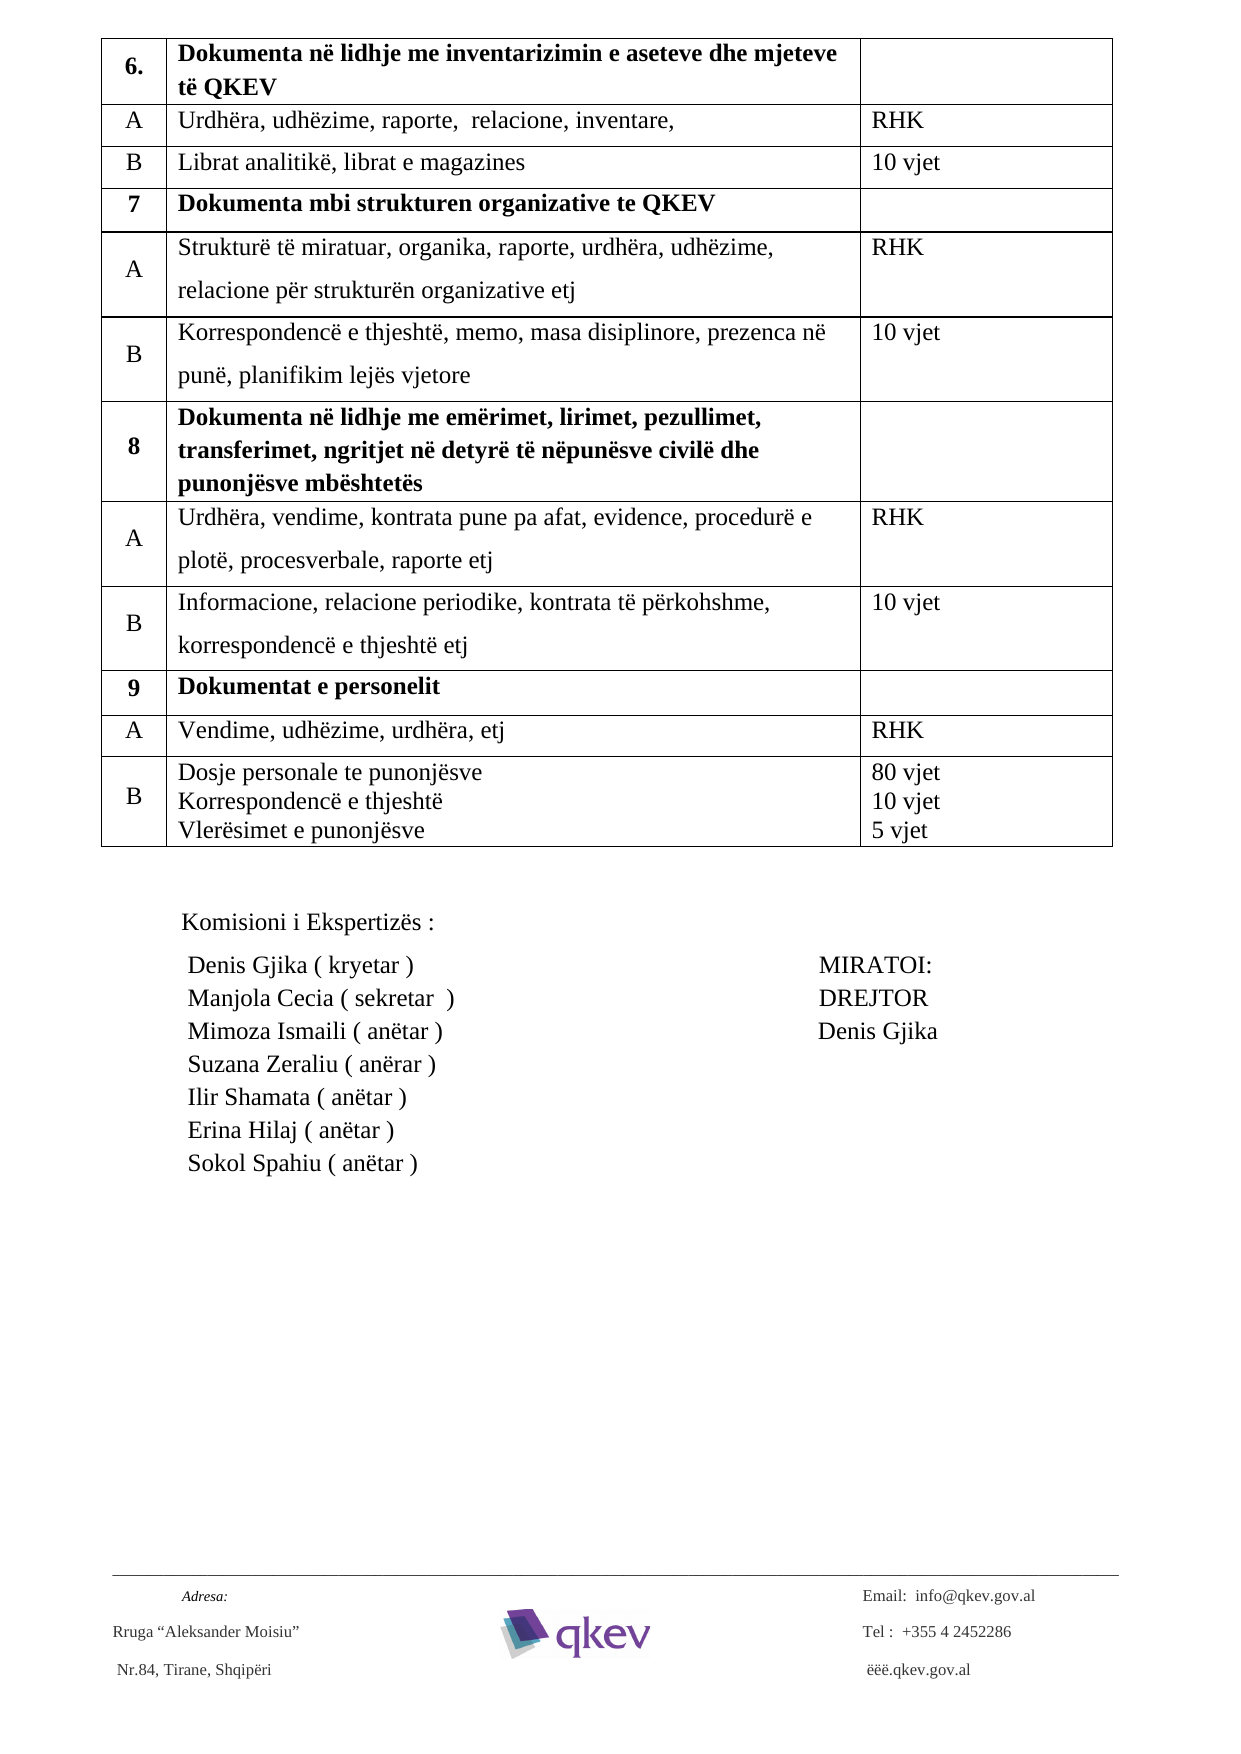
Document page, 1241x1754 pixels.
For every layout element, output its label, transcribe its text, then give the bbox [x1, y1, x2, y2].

text Mimoza Ismaili ( anëtar ) Denis Gjika [112, 1016, 1125, 1045]
table_cell Dosje personale te punonjësve Korrespondencë e thjeshtë Vlerësimet e punonjësve [167, 757, 860, 846]
table_cell RHK [861, 502, 1112, 586]
text Erina Hilaj ( anëtar ) [112, 1116, 1125, 1144]
table_cell RHK [861, 716, 1112, 756]
table_cell B [102, 318, 166, 401]
table_cell [861, 402, 1112, 501]
text Suzana Zeraliu ( anërar ) [112, 1049, 1125, 1078]
table_cell A [102, 502, 166, 586]
table_cell 9 [102, 671, 166, 714]
table_cell 10 vjet [861, 147, 1112, 187]
table_cell 6. [102, 39, 166, 104]
table_cell A [102, 233, 166, 316]
picture [500, 1609, 650, 1659]
table_cell 10 vjet [861, 587, 1112, 670]
table_cell Librat analitikë, librat e magazines [167, 147, 860, 187]
text Ilir Shamata ( anëtar ) [112, 1082, 1125, 1111]
table_cell 10 vjet [861, 318, 1112, 401]
table_cell 7 [102, 189, 166, 231]
table_cell RHK [861, 233, 1112, 316]
table_cell RHK [861, 105, 1112, 146]
table_cell B [102, 587, 166, 670]
table_cell 80 vjet 10 vjet 5 vjet [861, 757, 1112, 846]
text Manjola Cecia ( sekretar ) DREJTOR [112, 983, 1125, 1012]
table_cell Dokumenta mbi strukturen organizative te QKEV [167, 189, 860, 231]
table_cell Urdhëra, udhëzime, raporte, relacione, inventare, [167, 105, 860, 146]
table_cell Strukturë të miratuar, organika, raporte, urdhëra, udhëzime, relacione për strukturën organizative etj [167, 233, 860, 316]
text Denis Gjika ( kryetar ) MIRATOI: [112, 950, 1125, 979]
text Sokol Spahiu ( anëtar ) [112, 1148, 1125, 1177]
table_cell Dokumenta në lidhje me emërimet, lirimet, pezullimet, transferimet, ngritjet në detyrë të nëpunësve civilë dhe punonjësve mbështetës [167, 402, 860, 501]
table_cell Dokumenta në lidhje me inventarizimin e aseteve dhe mjeteve të QKEV [167, 39, 860, 104]
text Komisioni i Ekspertizës : [112, 907, 1125, 936]
table_cell Korrespondencë e thjeshtë, memo, masa disiplinore, prezenca në punë, planifikim lejës vjetore [167, 318, 860, 401]
table_cell B [102, 147, 166, 187]
table_cell Dokumentat e personelit [167, 671, 860, 714]
table_cell 8 [102, 402, 166, 501]
table_cell A [102, 716, 166, 756]
table_cell [861, 39, 1112, 104]
table_cell [861, 671, 1112, 714]
table_cell Vendime, udhëzime, urdhëra, etj [167, 716, 860, 756]
table_cell A [102, 105, 166, 146]
table_cell B [102, 757, 166, 846]
table_cell Urdhëra, vendime, kontrata pune pa afat, evidence, procedurë e plotë, procesverbale, raporte etj [167, 502, 860, 586]
table_cell Informacione, relacione periodike, kontrata të përkohshme, korrespondencë e thjeshtë etj [167, 587, 860, 670]
table_cell [861, 189, 1112, 231]
